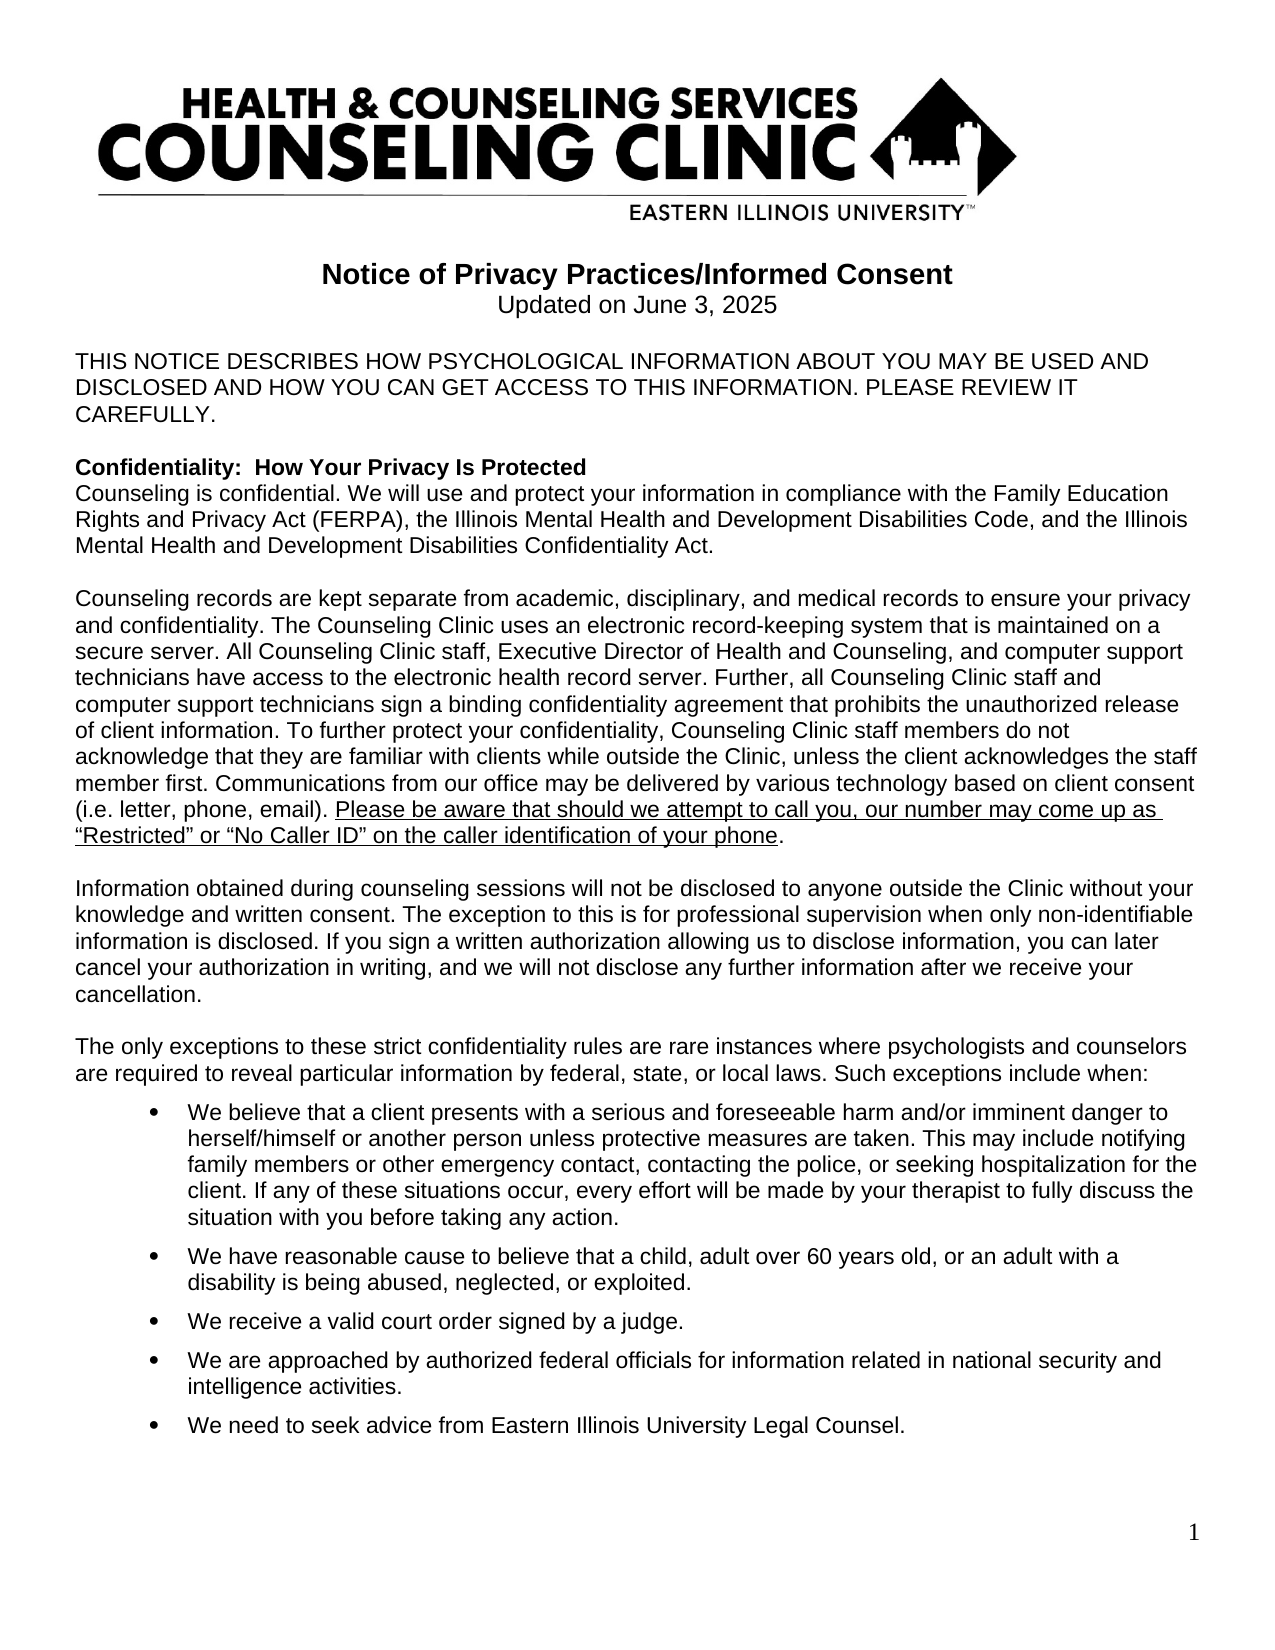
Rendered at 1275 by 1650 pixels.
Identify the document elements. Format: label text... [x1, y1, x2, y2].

text THIS NOTICE DESCRIBES HOW PSYCHOLOGICAL INFORMATION ABOUT YOU MAY BE USED AND DISCLOSED AND HOW YOU CAN GET ACCESS TO THIS INFORMATION. PLEASE REVIEW IT CAREFULLY. [75, 348, 1200, 427]
list We have reasonable cause to believe that a child, adult over 60 years old, or an adult with a disability is being abused, neglected, or exploited. [150, 1243, 1200, 1295]
picture [75, 75, 1021, 224]
text Counseling is confidential. We will use and protect your information in compliance with the Family Education Rights and Privacy Act (FERPA), the Illinois Mental Health and Development Disabilities Code, and the Illinois Mental Health and Development Disabilities Confidentiality Act. [75, 480, 1200, 559]
list We are approached by authorized federal officials for information related in national security and intelligence activities. [150, 1347, 1200, 1399]
text The only exceptions to these strict confidentiality rules are rare instances where psychologists and counselors are required to reveal particular information by federal, state, or local laws. Such exceptions include when: [75, 1033, 1200, 1086]
text Updated on June 3, 2025 [75, 291, 1200, 319]
list We believe that a client presents with a serious and foreseeable harm and/or imminent danger to herself/himself or another person unless protective measures are taken. This may include notifying family members or other emergency contact, contacting the police, or seeking hospitalization for the client. If any of these situations occur, every effort will be made by your therapist to fully discuss the situation with you before taking any action. [150, 1098, 1200, 1230]
text Information obtained during counseling sessions will not be disclosed to anyone outside the Clinic without your knowledge and written consent. The exception to this is for professional supervision when only non-identifiable information is disclosed. If you sign a written authorization allowing us to disclose information, you can later cancel your authorization in writing, and we will not disclose any further information after we receive your cancellation. [75, 875, 1200, 1007]
text Notice of Privacy Practices/Informed Consent [75, 257, 1200, 291]
text Confidentiality: How Your Privacy Is Protected [75, 453, 1200, 480]
list We need to seek advice from Eastern Illinois University Legal Counsel. [150, 1412, 1200, 1438]
text Counseling records are kept separate from academic, disciplinary, and medical records to ensure your privacy and confidentiality. The Counseling Clinic uses an electronic record-keeping system that is maintained on a secure server. All Counseling Clinic staff, Executive Director of Health and Counseling, and computer support technicians have access to the electronic health record server. Further, all Counseling Clinic staff and computer support technicians sign a binding confidentiality agreement that prohibits the unauthorized release of client information. To further protect your confidentiality, Counseling Clinic staff members do not acknowledge that they are familiar with clients while outside the Clinic, unless the client acknowledges the staff member first. Communications from our office may be delivered by various technology based on client consent (i.e. letter, phone, email). Please be aware that should we attempt to call you, our number may come up as “Restricted” or “No Caller ID” on the caller identification of your phone. [75, 585, 1200, 849]
list We receive a valid court order signed by a judge. [150, 1308, 1200, 1334]
